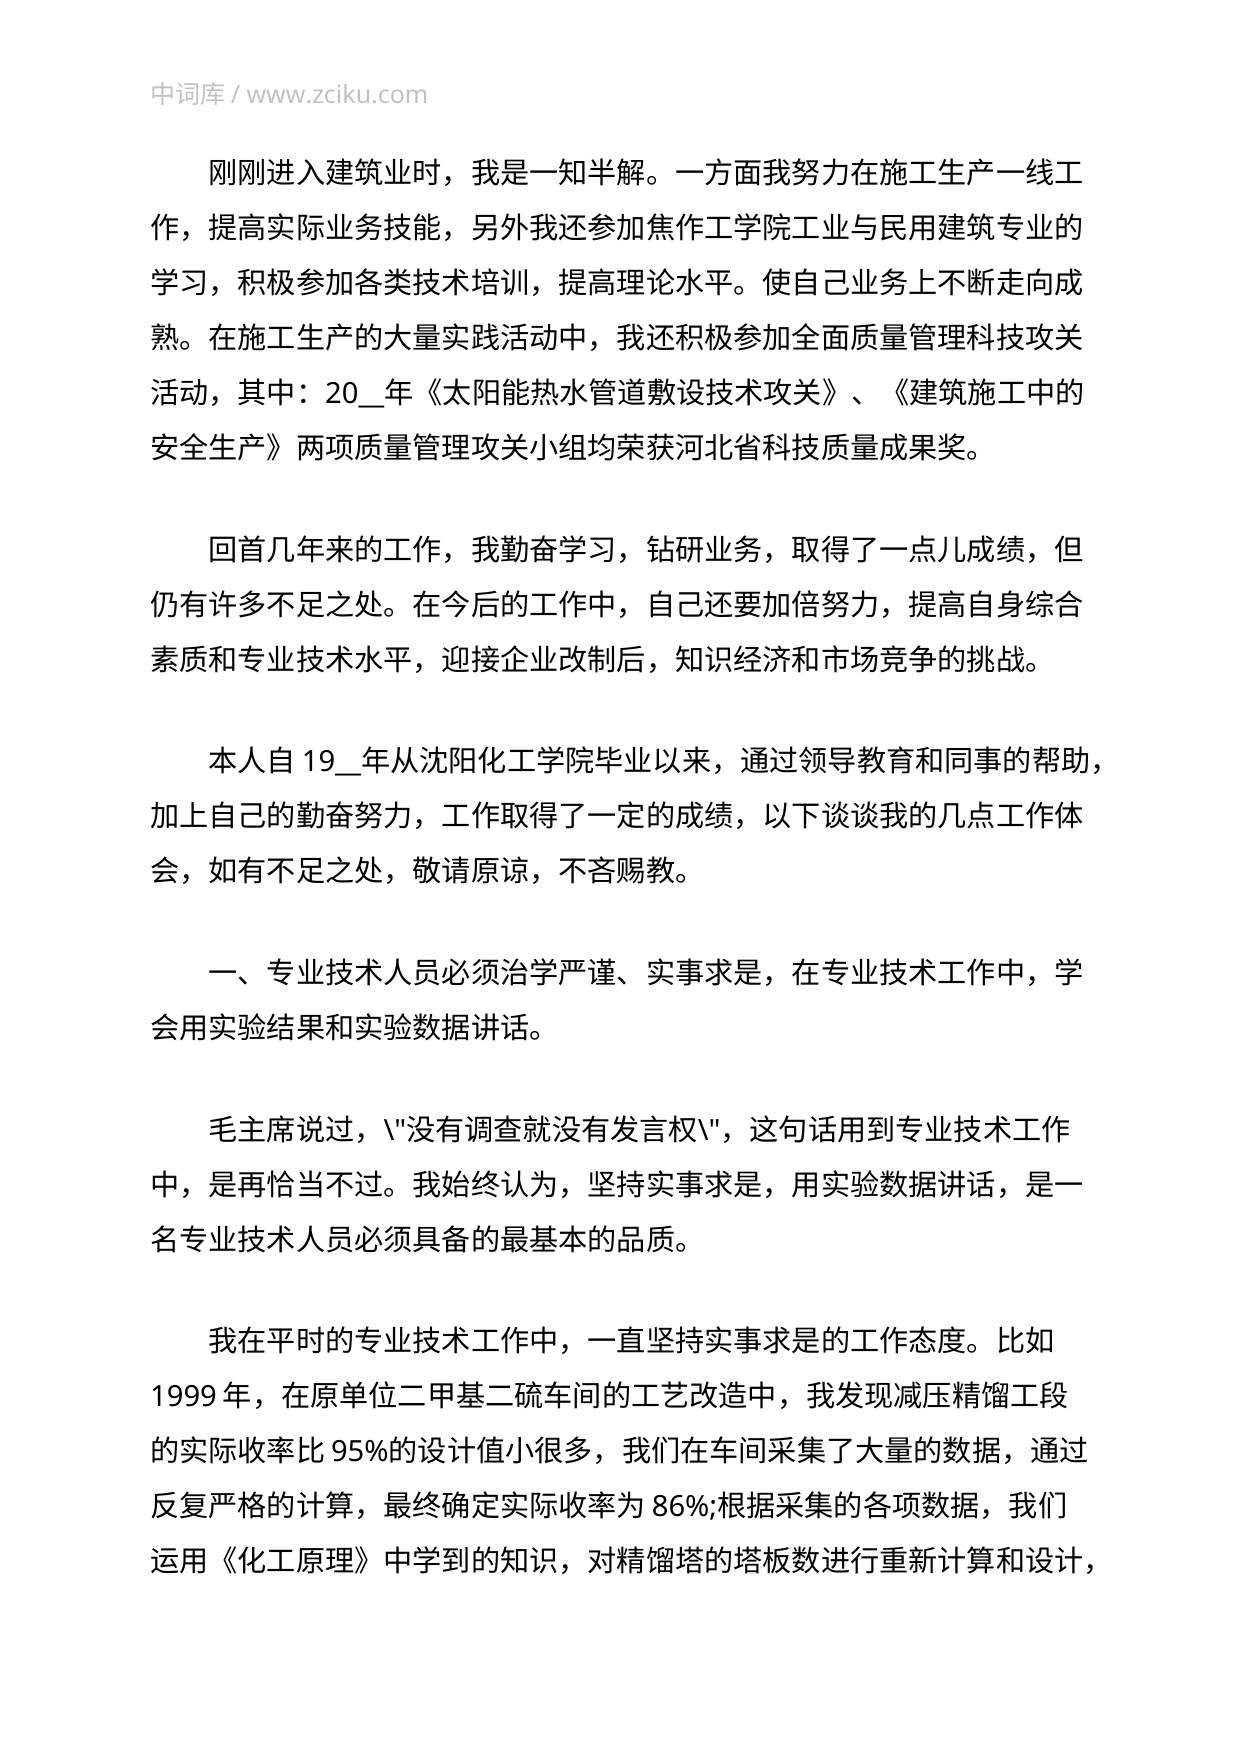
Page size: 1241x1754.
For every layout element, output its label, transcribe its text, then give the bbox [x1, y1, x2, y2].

text 刚刚进入建筑业时，我是一知半解。一方面我努力在施工生产一线工作，提高实际业务技能，另外我还参加焦作工学院工业与民用建筑专业的学习，积极参加各类技术培训，提高理论水平。使自己业务上不断走向成熟。在施工生产的大量实践活动中，我还积极参加全面质量管理科技攻关活动，其中：20__年《太阳能热水管道敷设技术攻关》、《建筑施工中的安全生产》两项质量管理攻关小组均荣获河北省科技质量成果奖。 [150, 150, 1090, 467]
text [150, 1318, 1090, 1580]
text 本人自19__年从沈阳化工学院毕业以来，通过领导教育和同事的帮助，加上自己的勤奋努力，工作取得了一定的成绩，以下谈谈我的几点工作体会，如有不足之处，敬请原谅，不吝赐教。 [150, 738, 1090, 890]
text 一、专业技术人员必须治学严谨、实事求是，在专业技术工作中，学会用实验结果和实验数据讲话。 [150, 949, 1090, 1047]
text 回首几年来的工作，我勤奋学习，钻研业务，取得了一点儿成绩，但仍有许多不足之处。在今后的工作中，自己还要加倍努力，提高自身综合素质和专业技术水平，迎接企业改制后，知识经济和市场竞争的挑战。 [150, 526, 1090, 678]
text 毛主席说过，\"没有调查就没有发言权\"，这句话用到专业技术工作中，是再恰当不过。我始终认为，坚持实事求是，用实验数据讲话，是一名专业技术人员必须具备的最基本的品质。 [150, 1106, 1090, 1258]
